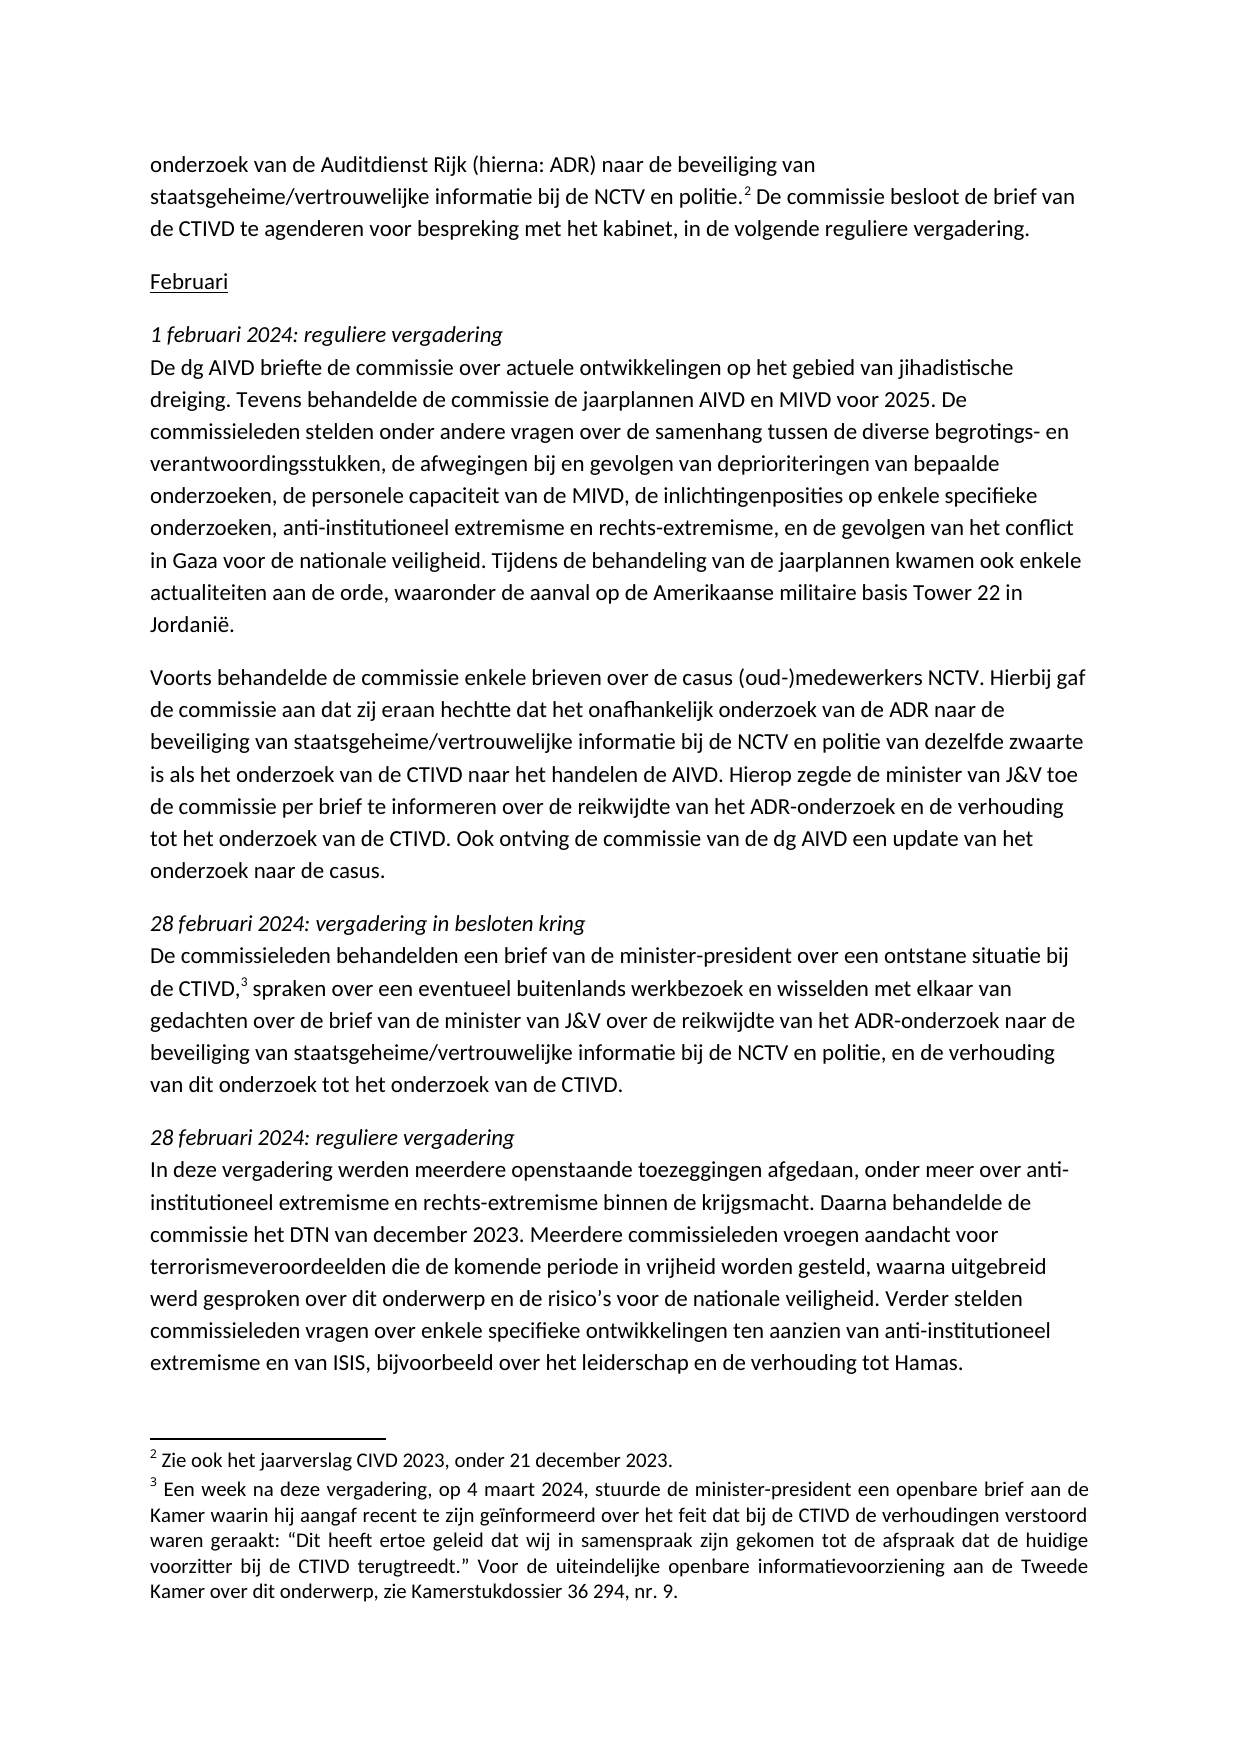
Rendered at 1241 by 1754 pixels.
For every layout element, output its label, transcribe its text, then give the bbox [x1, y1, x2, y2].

text De commissieleden behandelden een brief van de minister-president over een ontstane situatie bij de CTIVD, spraken over een eventueel buitenlands werkbezoek en wisselden met elkaar van gedachten over de brief van de minister van J&V over de reikwijdte van het ADR-onderzoek naar de beveiliging van staatsgeheime/vertrouwelijke informatie bij de NCTV en politie, en de verhouding van dit onderzoek tot het onderzoek van de CTIVD. [150, 941, 1090, 1098]
subtitle 28 februari 2024: reguliere vergadering [150, 1123, 1090, 1151]
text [150, 150, 1090, 242]
text De dg AIVD briefte de commissie over actuele ontwikkelingen op het gebied van jihadistische dreiging. Tevens behandelde de commissie de jaarplannen AIVD en MIVD voor 2025. De commissieleden stelden onder andere vragen over de samenhang tussen de diverse begrotings- en verantwoordingsstukken, de afwegingen bij en gevolgen van deprioriteringen van bepaalde onderzoeken, de personele capaciteit van de MIVD, de inlichtingenposities op enkele specifieke onderzoeken, anti-institutioneel extremisme en rechts-extremisme, en de gevolgen van het conflict in Gaza voor de nationale veiligheid. Tijdens de behandeling van de jaarplannen kwamen ook enkele actualiteiten aan de orde, waaronder de aanval op de Amerikaanse militaire basis Tower 22 in Jordanië. [150, 353, 1090, 638]
subtitle 28 februari 2024: vergadering in besloten kring [150, 909, 1090, 937]
subtitle Februari [150, 267, 1090, 295]
subtitle 1 februari 2024: reguliere vergadering [150, 320, 1090, 348]
text Voorts behandelde de commissie enkele brieven over de casus (oud-)medewerkers NCTV. Hierbij gaf de commissie aan dat zij eraan hechtte dat het onafhankelijk onderzoek van de ADR naar de beveiliging van staatsgeheime/vertrouwelijke informatie bij de NCTV en politie van dezelfde zwaarte is als het onderzoek van de CTIVD naar het handelen de AIVD. Hierop zegde de minister van J&V toe de commissie per brief te informeren over de reikwijdte van het ADR-onderzoek en de verhouding tot het onderzoek van de CTIVD. Ook ontving de commissie van de dg AIVD een update van het onderzoek naar de casus. [150, 663, 1090, 884]
text In deze vergadering werden meerdere openstaande toezeggingen afgedaan, onder meer over anti-institutioneel extremisme en rechts-extremisme binnen de krijgsmacht. Daarna behandelde de commissie het DTN van december 2023. Meerdere commissieleden vroegen aandacht voor terrorismeveroordeelden die de komende periode in vrijheid worden gesteld, waarna uitgebreid werd gesproken over dit onderwerp en de risico’s voor de nationale veiligheid. Verder stelden commissieleden vragen over enkele specifieke ontwikkelingen ten aanzien van anti-institutioneel extremisme en van ISIS, bijvoorbeeld over het leiderschap en de verhouding tot Hamas. [150, 1155, 1090, 1377]
